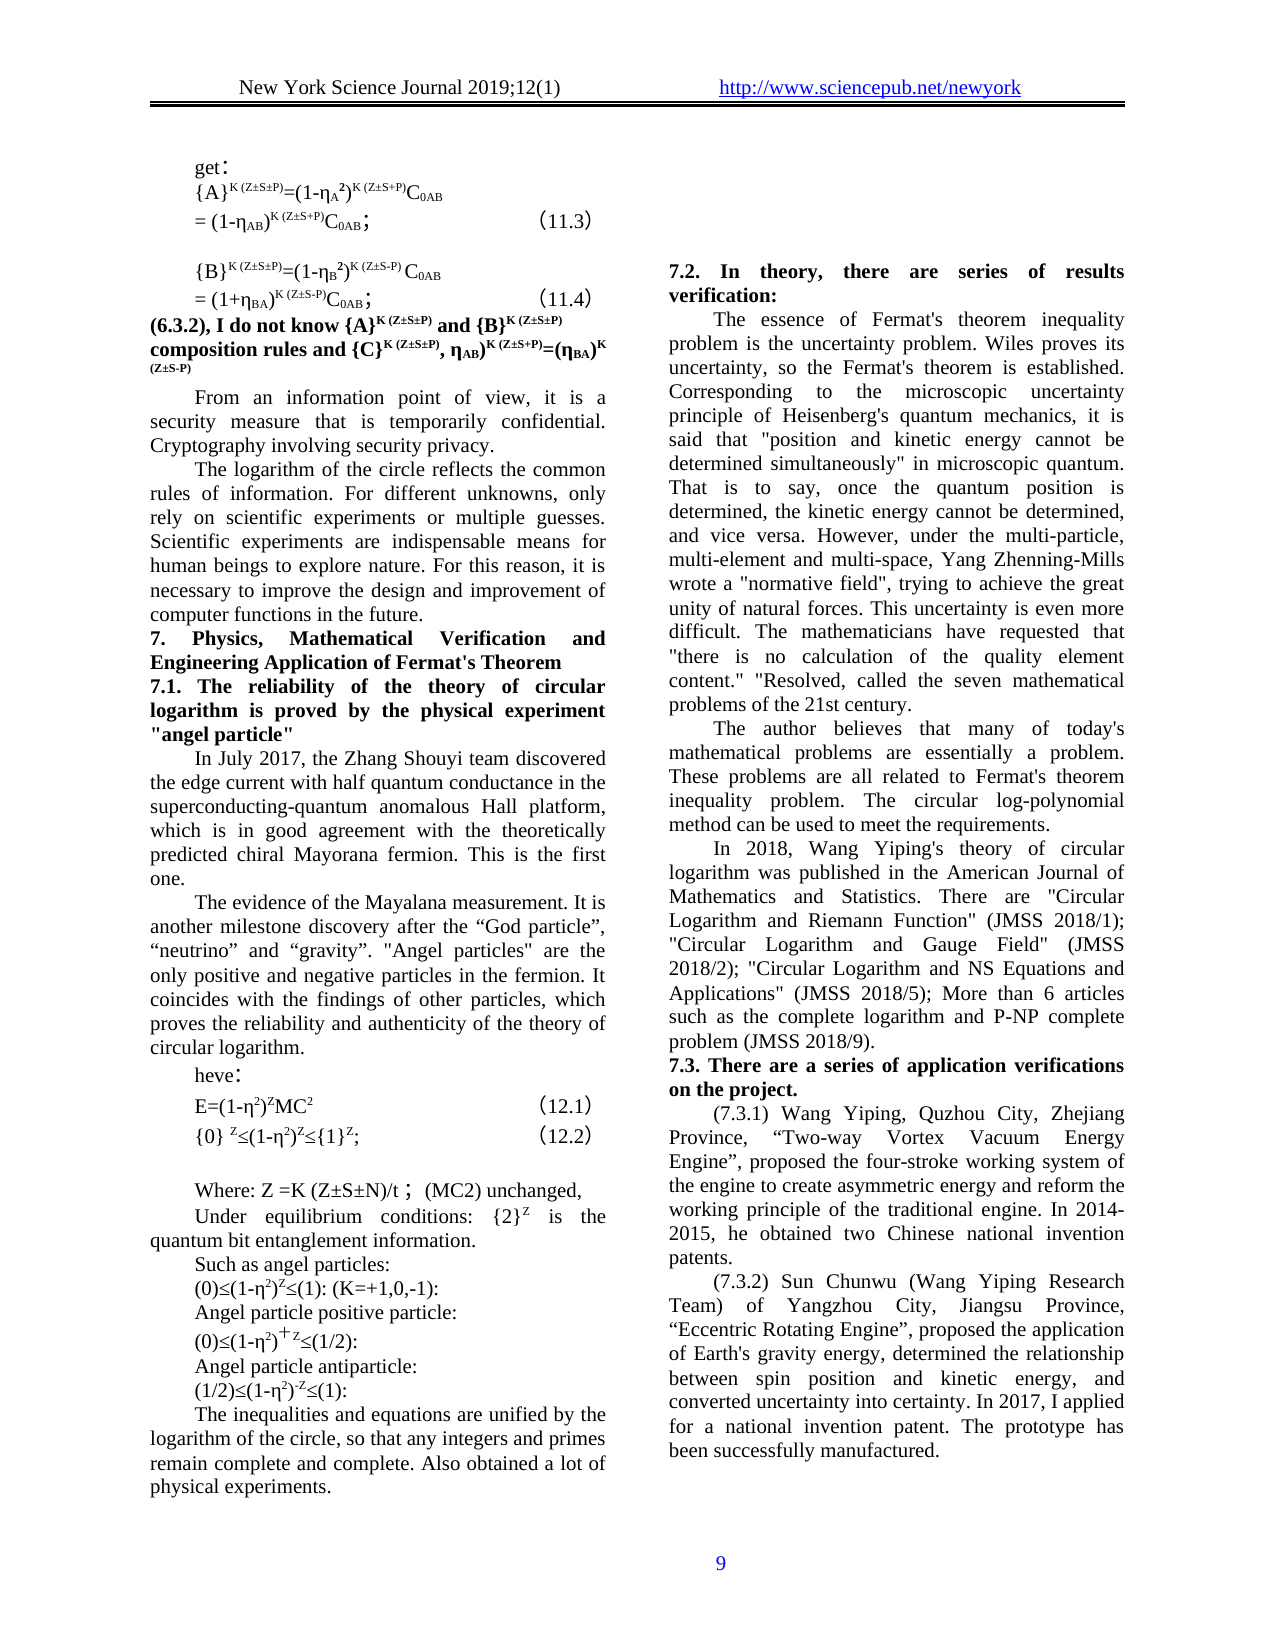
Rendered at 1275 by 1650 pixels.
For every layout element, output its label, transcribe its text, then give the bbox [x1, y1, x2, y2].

text (0)≤(1-η2)十Z≤(1/2): [150, 1324, 606, 1354]
text (7.3.2) Sun Chunwu (Wang Yiping Research Team) of Yangzhou City, Jiangsu Province, “Eccentric Rotating Engine”, proposed the application of Earth's gravity energy, determined the relationship between spin position and kinetic energy, and converted uncertainty into certainty. In 2017, I applied for a national invention patent. The prototype has been successfully manufactured. [669, 1269, 1125, 1462]
text The evidence of the Mayalana measurement. It is another milestone discovery after the “God particle”, “neutrino” and “gravity”. "Angel particles" are the only positive and negative particles in the fermion. It coincides with the findings of other particles, which proves the reliability and authenticity of the theory of circular logarithm. [150, 890, 606, 1059]
text In July 2017, the Zhang Shouyi team discovered the edge current with half quantum conductance in the superconducting-quantum anomalous Hall platform, which is in good agreement with the theoretically predicted chiral Mayorana fermion. This is the first one. [150, 746, 606, 890]
text Such as angel particles: [150, 1252, 606, 1276]
text 7. Physics, Mathematical Verification and Engineering Application of Fermat's Theorem [150, 626, 606, 674]
text get： [150, 150, 1125, 180]
text From an information point of view, it is a security measure that is temporarily confidential. Cryptography involving security privacy. [150, 385, 606, 457]
text The inequalities and equations are unified by the logarithm of the circle, so that any integers and primes remain complete and complete. Also obtained a lot of physical experiments. [150, 1402, 606, 1498]
text 7.3. There are a series of application verifications on the project. [669, 1053, 1125, 1101]
text (1/2)≤(1-η2)-Z≤(1): [150, 1378, 606, 1402]
text {0} Z≤(1-η2)Z≤{1}Z; （12.2） [150, 1119, 606, 1149]
text The essence of Fermat's theorem inequality problem is the uncertainty problem. Wiles proves its uncertainty, so the Fermat's theorem is established. Corresponding to the microscopic uncertainty principle of Heisenberg's quantum mechanics, it is said that "position and kinetic energy cannot be determined simultaneously" in microscopic quantum. That is to say, once the quantum position is determined, the kinetic energy cannot be determined, and vice versa. However, under the multi-particle, multi-element and multi-space, Yang Zhenning-Mills wrote a "normative field", trying to achieve the great unity of natural forces. This uncertainty is even more difficult. The mathematicians have requested that "there is no calculation of the quality element content." "Resolved, called the seven mathematical problems of the 21st century. [669, 307, 1125, 716]
text The logarithm of the circle reflects the common rules of information. For different unknowns, only rely on scientific experiments or multiple guesses. Scientific experiments are indispensable means for human beings to explore nature. For this reason, it is necessary to improve the design and improvement of computer functions in the future. [150, 457, 606, 626]
text E=(1-η2)ZMC2 （12.1） [150, 1089, 606, 1119]
text Where: Z =K (Z±S±N)/t ；(MC2) unchanged, [150, 1173, 606, 1204]
text {A}K (Z±S±P)=(1-ηA2)K (Z±S+P)C0AB [150, 180, 1125, 204]
text Angel particle antiparticle: [150, 1354, 606, 1378]
text Under equilibrium conditions: {2}Z is the quantum bit entanglement information. [150, 1204, 606, 1252]
text = (1-ηAB)K (Z±S+P)C0AB； （11.3） [150, 204, 1125, 234]
text In 2018, Wang Yiping's theory of circular logarithm was published in the American Journal of Mathematics and Statistics. There are "Circular Logarithm and Riemann Function" (JMSS 2018/1); "Circular Logarithm and Gauge Field" (JMSS 2018/2); "Circular Logarithm and NS Equations and Applications" (JMSS 2018/5); More than 6 articles such as the complete logarithm and P-NP complete problem (JMSS 2018/9). [669, 836, 1125, 1053]
text (6.3.2), I do not know {A}K (Z±S±P) and {B}K (Z±S±P) [150, 313, 606, 337]
text 7.2. In theory, there are series of results verification: [669, 258, 1125, 307]
text composition rules and {C}K (Z±S±P), ηAB)K (Z±S+P)=(ηBA)K (Z±S-P) [150, 337, 606, 385]
text Angel particle positive particle: [150, 1300, 606, 1324]
text heve： [150, 1059, 606, 1089]
text {B}K (Z±S±P)=(1-ηB2)K (Z±S-P) C0AB [150, 258, 606, 283]
text = (1+ηBA)K (Z±S-P)C0AB； （11.4） [150, 283, 606, 313]
text The author believes that many of today's mathematical problems are essentially a problem. These problems are all related to Fermat's theorem inequality problem. The circular log-polynomial method can be used to meet the requirements. [669, 716, 1125, 836]
text 7.1. The reliability of the theory of circular logarithm is proved by the physical experiment "angel particle" [150, 674, 606, 746]
text (0)≤(1-η2)Z≤(1): (K=+1,0,-1): [150, 1276, 606, 1300]
text (7.3.1) Wang Yiping, Quzhou City, Zhejiang Province, “Two-way Vortex Vacuum Energy Engine”, proposed the four-stroke working system of the engine to create asymmetric energy and reform the working principle of the traditional engine. In 2014-2015, he obtained two Chinese national invention patents. [669, 1101, 1125, 1269]
